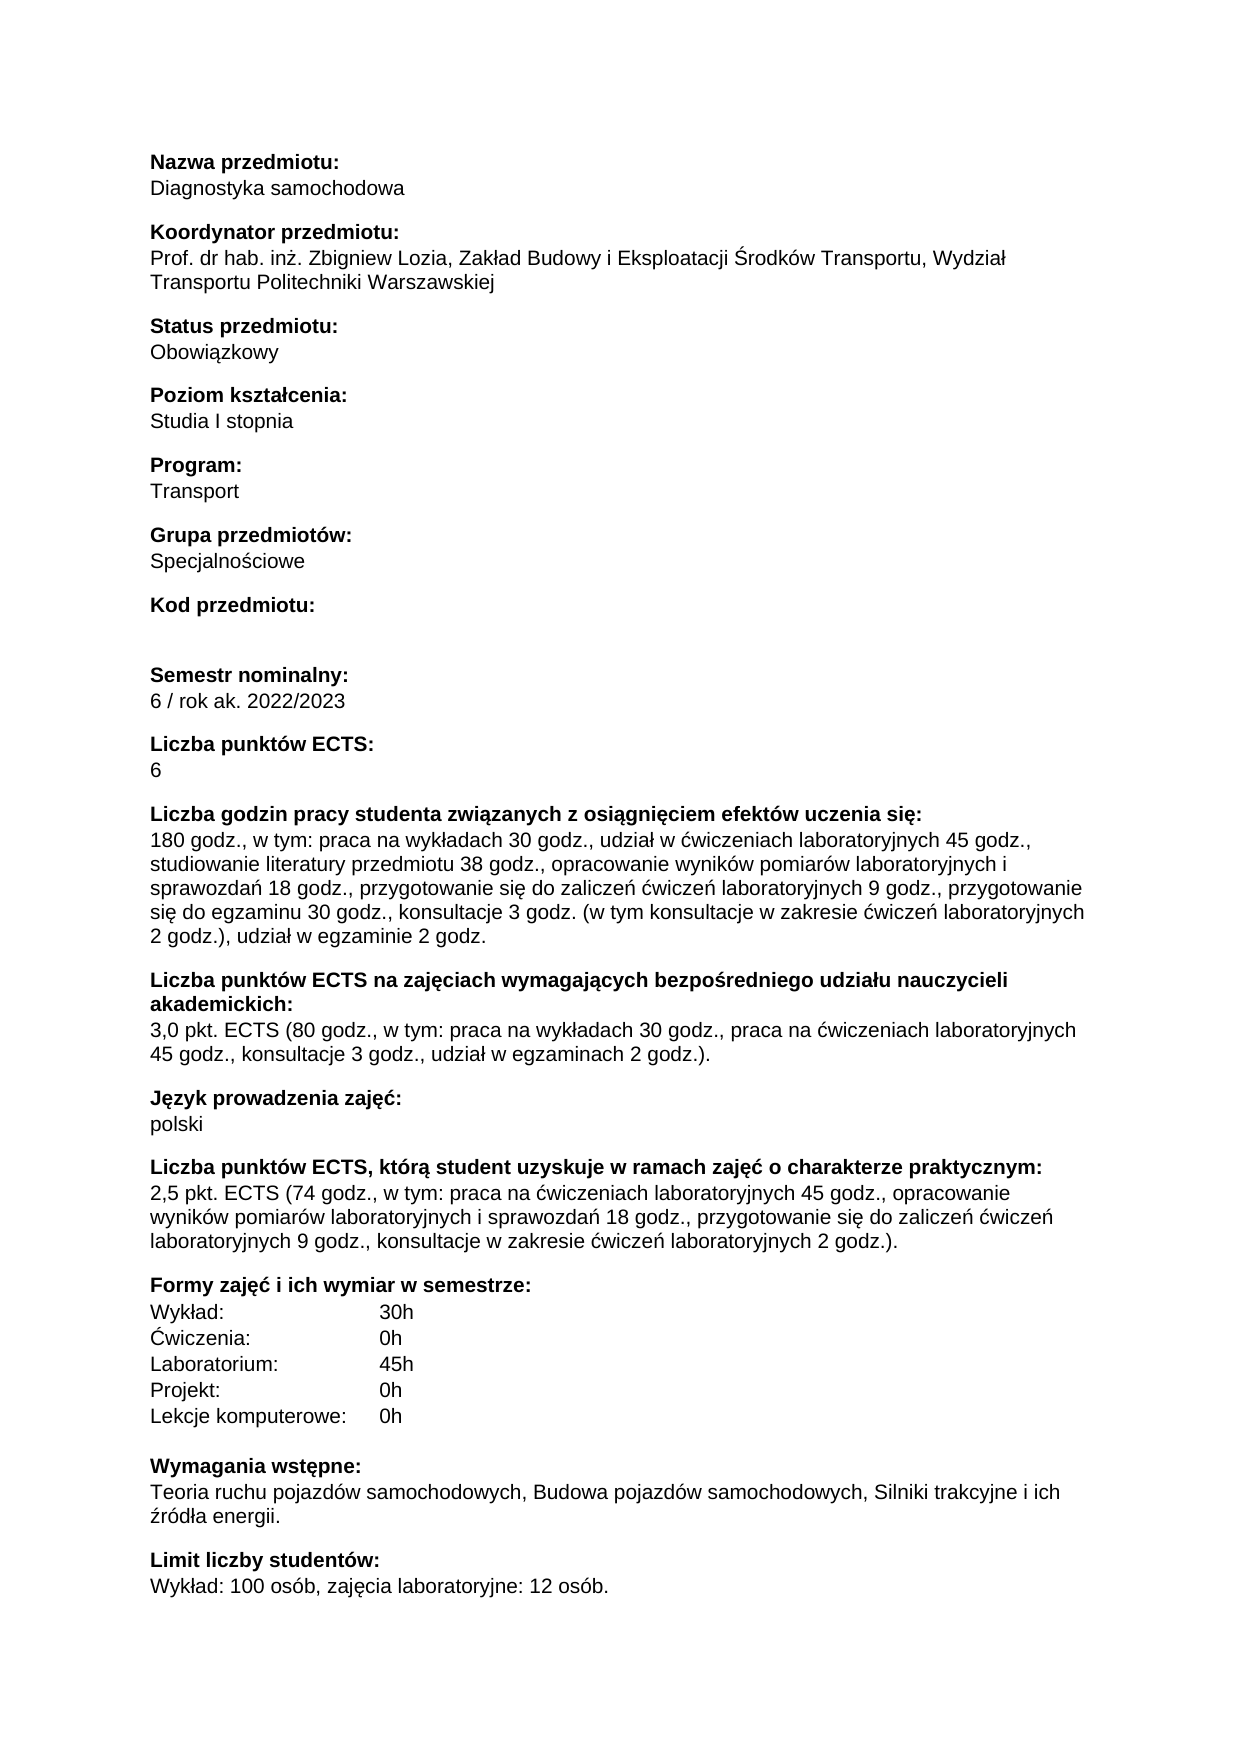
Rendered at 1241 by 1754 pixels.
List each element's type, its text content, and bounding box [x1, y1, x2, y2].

table_cell Lekcje komputerowe: [140, 1404, 367, 1428]
text 6 [150, 758, 1090, 782]
text Liczba punktów ECTS: [150, 732, 1090, 756]
text polski [150, 1111, 1090, 1135]
text Transport [150, 479, 1090, 503]
text Nazwa przedmiotu: [150, 150, 1090, 174]
text Formy zajęć i ich wymiar w semestrze: [150, 1273, 1090, 1297]
table_cell Ćwiczenia: [140, 1326, 367, 1350]
table_cell Projekt: [140, 1378, 367, 1402]
text Prof. dr hab. inż. Zbigniew Lozia, Zakład Budowy i Eksploatacji Środków Transportu, Wydział Transportu Politechniki Warszawskiej [150, 246, 1090, 294]
table_cell 0h [369, 1402, 597, 1428]
text Program: [150, 453, 1090, 477]
text Kod przedmiotu: [150, 593, 1090, 617]
text Poziom kształcenia: [150, 383, 1090, 407]
text 2,5 pkt. ECTS (74 godz., w tym: praca na ćwiczeniach laboratoryjnych 45 godz., opracowanie wyników pomiarów laboratoryjnych i sprawozdań 18 godz., przygotowanie się do zaliczeń ćwiczeń laboratoryjnych 9 godz., konsultacje w zakresie ćwiczeń laboratoryjnych 2 godz.). [150, 1181, 1090, 1253]
text Specjalnościowe [150, 549, 1090, 573]
text Teoria ruchu pojazdów samochodowych, Budowa pojazdów samochodowych, Silniki trakcyjne i ich źródła energii. [150, 1480, 1090, 1528]
text Semestr nominalny: [150, 662, 1090, 686]
table_cell 0h [369, 1324, 597, 1350]
text 3,0 pkt. ECTS (80 godz., w tym: praca na wykładach 30 godz., praca na ćwiczeniach laboratoryjnych 45 godz., konsultacje 3 godz., udział w egzaminach 2 godz.). [150, 1018, 1090, 1066]
text Studia I stopnia [150, 409, 1090, 433]
text Liczba godzin pracy studenta związanych z osiągnięciem efektów uczenia się: [150, 802, 1090, 826]
text Liczba punktów ECTS, którą student uzyskuje w ramach zajęć o charakterze praktycznym: [150, 1155, 1090, 1179]
text Wymagania wstępne: [150, 1454, 1090, 1478]
text Liczba punktów ECTS na zajęciach wymagających bezpośredniego udziału nauczycieli akademickich: [150, 968, 1090, 1016]
table_cell Laboratorium: [140, 1352, 367, 1376]
text Koordynator przedmiotu: [150, 220, 1090, 244]
text Limit liczby studentów: [150, 1547, 1090, 1571]
text Grupa przedmiotów: [150, 523, 1090, 547]
text Diagnostyka samochodowa [150, 176, 1090, 200]
text Język prowadzenia zajęć: [150, 1085, 1090, 1109]
text 6 / rok ak. 2022/2023 [150, 688, 1090, 712]
text Obowiązkowy [150, 339, 1090, 363]
text 180 godz., w tym: praca na wykładach 30 godz., udział w ćwiczeniach laboratoryjnych 45 godz., studiowanie literatury przedmiotu 38 godz., opracowanie wyników pomiarów laboratoryjnych i sprawozdań 18 godz., przygotowanie się do zaliczeń ćwiczeń laboratoryjnych 9 godz., przygotowanie się do egzaminu 30 godz., konsultacje 3 godz. (w tym konsultacje w zakresie ćwiczeń laboratoryjnych 2 godz.), udział w egzaminie 2 godz. [150, 828, 1090, 948]
table_cell 0h [369, 1376, 597, 1402]
table_cell 45h [369, 1350, 597, 1376]
text Wykład: 100 osób, zajęcia laboratoryjne: 12 osób. [150, 1573, 1090, 1597]
table_header Wykład: [140, 1300, 367, 1324]
text Status przedmiotu: [150, 313, 1090, 337]
table_header 30h [369, 1300, 597, 1324]
